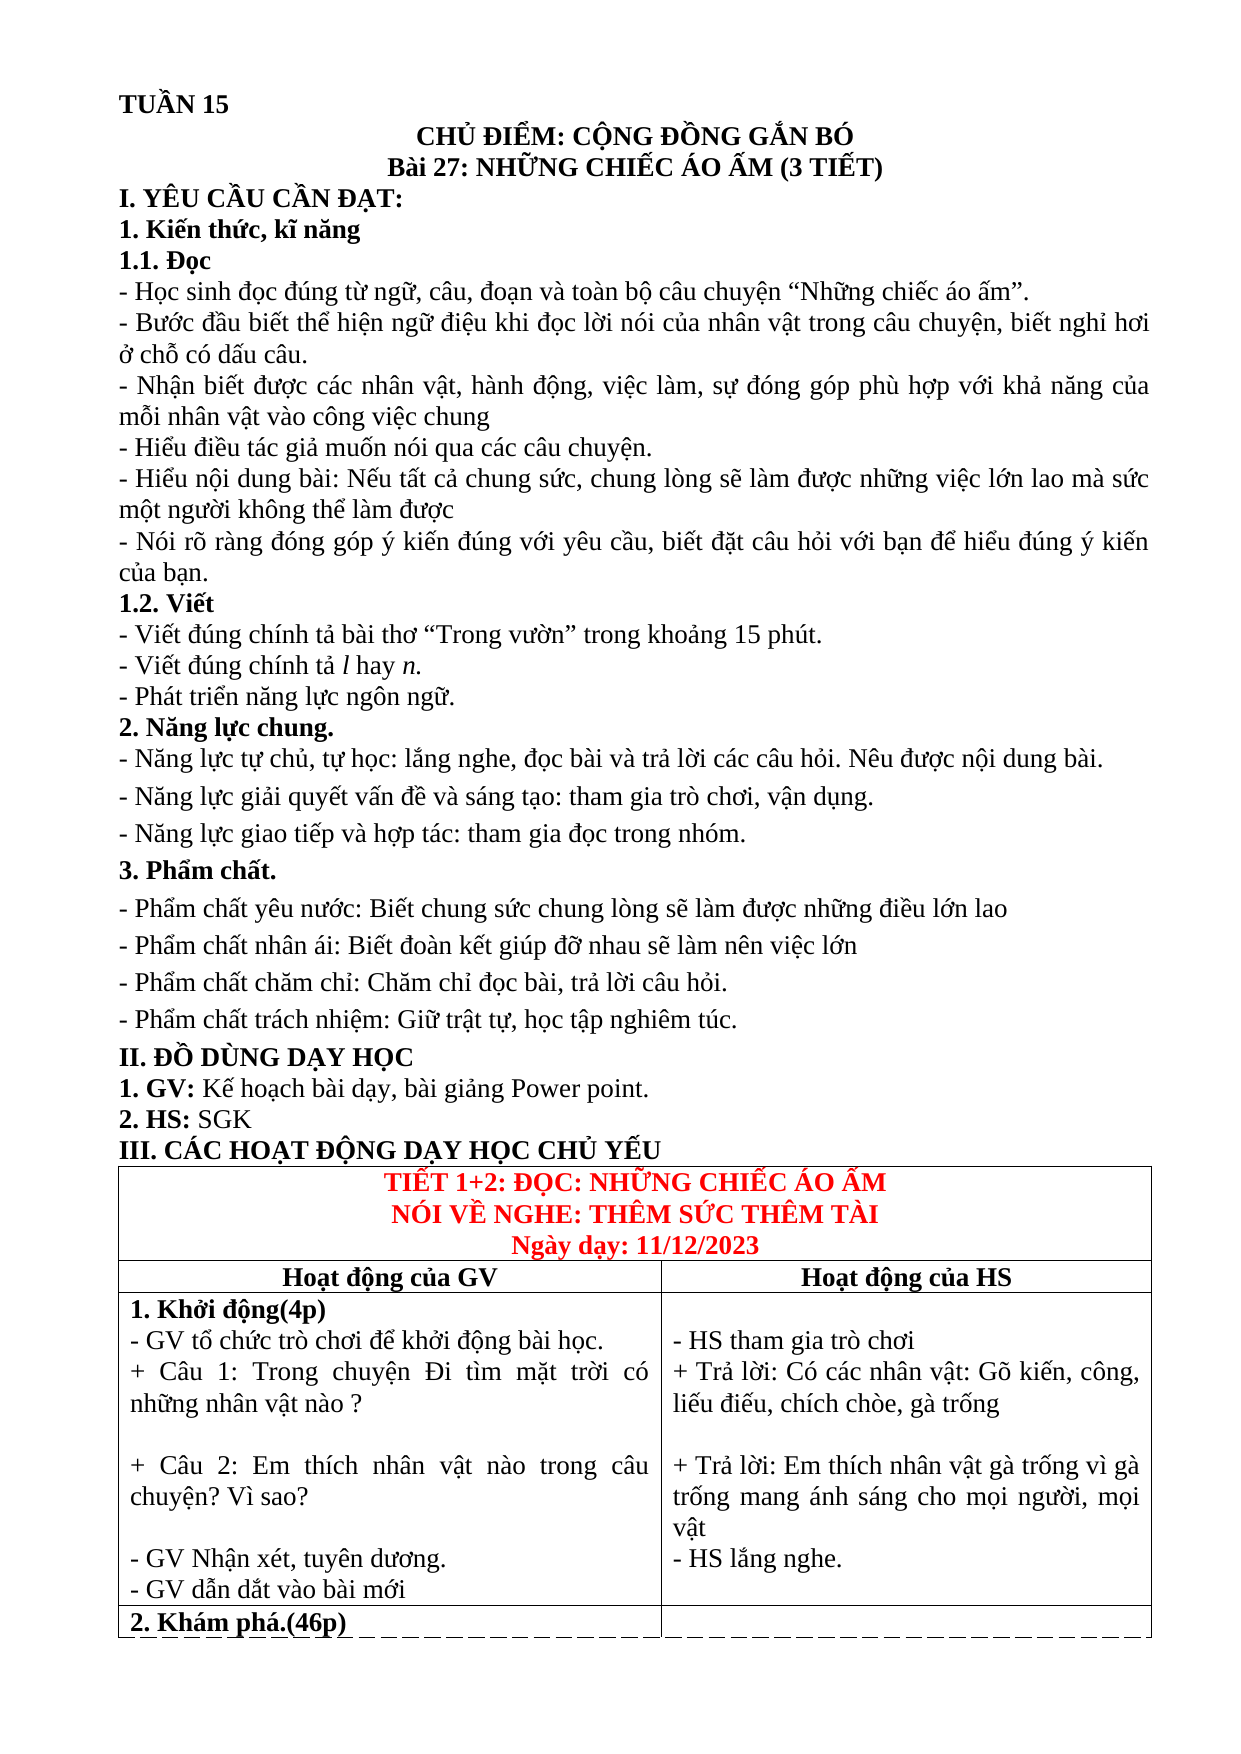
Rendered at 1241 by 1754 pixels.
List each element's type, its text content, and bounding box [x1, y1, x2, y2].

text - Hiểu điều tác giả muốn nói qua các câu chuyện. [118, 431, 1152, 462]
text - Phẩm chất trách nhiệm: Giữ trật tự, học tập nghiêm túc. [118, 1004, 1152, 1035]
text 1.1. Đọc [118, 244, 1152, 275]
text CHỦ ĐIỂM: CỘNG ĐỒNG GẮN BÓ [118, 120, 1152, 151]
text 2. Năng lực chung. [118, 711, 1152, 743]
text 1.2. Viết [118, 587, 1152, 618]
text - Bước đầu biết thể hiện ngữ điệu khi đọc lời nói của nhân vật trong câu chuyện, biết nghỉ hơi ở chỗ có dấu câu. [118, 307, 1152, 369]
text - Phẩm chất chăm chỉ: Chăm chỉ đọc bài, trả lời câu hỏi. [118, 966, 1152, 997]
text - Phát triển năng lực ngôn ngữ. [118, 680, 1152, 711]
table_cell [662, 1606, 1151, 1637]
text II. ĐỒ DÙNG DẠY HỌC [118, 1041, 1152, 1072]
text 1. GV: Kế hoạch bài dạy, bài giảng Power point. [118, 1072, 1152, 1103]
text - Nói rõ ràng đóng góp ý kiến đúng với yêu cầu, biết đặt câu hỏi với bạn để hiểu đúng ý kiến của bạn. [118, 524, 1152, 587]
text - Năng lực giải quyết vấn đề và sáng tạo: tham gia trò chơi, vận dụng. [118, 780, 1152, 811]
text - Nhận biết được các nhân vật, hành động, việc làm, sự đóng góp phù hợp với khả năng của mỗi nhân vật vào công việc chung [118, 369, 1152, 431]
table_cell 1. Khởi động(4p) - GV tổ chức trò chơi để khởi động bài học. + Câu 1: Trong chuyện Đi tìm mặt trời có những nhân vật nào ? + Câu 2: Em thích nhân vật nào trong câu chuyện? Vì sao? - GV Nhận xét, tuyên dương. - GV dẫn dắt vào bài mới [119, 1293, 661, 1605]
text I. YÊU CẦU CẦN ĐẠT: [118, 182, 1152, 213]
text - Năng lực giao tiếp và hợp tác: tham gia đọc trong nhóm. [118, 817, 1152, 848]
table_cell Hoạt động của GV [119, 1261, 661, 1292]
text 2. HS: SGK [118, 1103, 1152, 1134]
text - Viết đúng chính tả bài thơ “Trong vườn” trong khoảng 15 phút. [118, 618, 1152, 649]
text 1. Kiến thức, kĩ năng [118, 213, 1152, 244]
text - Hiểu nội dung bài: Nếu tất cả chung sức, chung lòng sẽ làm được những việc lớn lao mà sức một người không thể làm được [118, 462, 1152, 524]
text - Học sinh đọc đúng từ ngữ, câu, đoạn và toàn bộ câu chuyện “Những chiếc áo ấm”. [118, 275, 1152, 307]
text TUẦN 15 [118, 88, 1152, 120]
text - Phẩm chất nhân ái: Biết đoàn kết giúp đỡ nhau sẽ làm nên việc lớn [118, 929, 1152, 960]
text - Viết đúng chính tả l hay n. [118, 649, 1152, 680]
text Bài 27: NHỮNG CHIẾC ÁO ẤM (3 TIẾT) [118, 151, 1152, 182]
text - Phẩm chất yêu nước: Biết chung sức chung lòng sẽ làm được những điều lớn lao [118, 892, 1152, 923]
text III. CÁC HOẠT ĐỘNG DẠY HỌC CHỦ YẾU [118, 1134, 1152, 1166]
text 3. Phẩm chất. [118, 854, 1152, 886]
table_header TIẾT 1+2: ĐỌC: NHỮNG CHIẾC ÁO ẤM NÓI VỀ NGHE: THÊM SỨC THÊM TÀI Ngày dạy: 11/12/2023 [119, 1167, 1151, 1260]
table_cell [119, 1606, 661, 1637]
table_cell - HS tham gia trò chơi + Trả lời: Có các nhân vật: Gõ kiến, công, liếu điếu, chích chòe, gà trống + Trả lời: Em thích nhân vật gà trống vì gà trống mang ánh sáng cho mọi người, mọi vật - HS lắng nghe. [662, 1293, 1151, 1605]
table_cell Hoạt động của HS [662, 1261, 1151, 1292]
text - Năng lực tự chủ, tự học: lắng nghe, đọc bài và trả lời các câu hỏi. Nêu được nội dung bài. [118, 743, 1152, 774]
